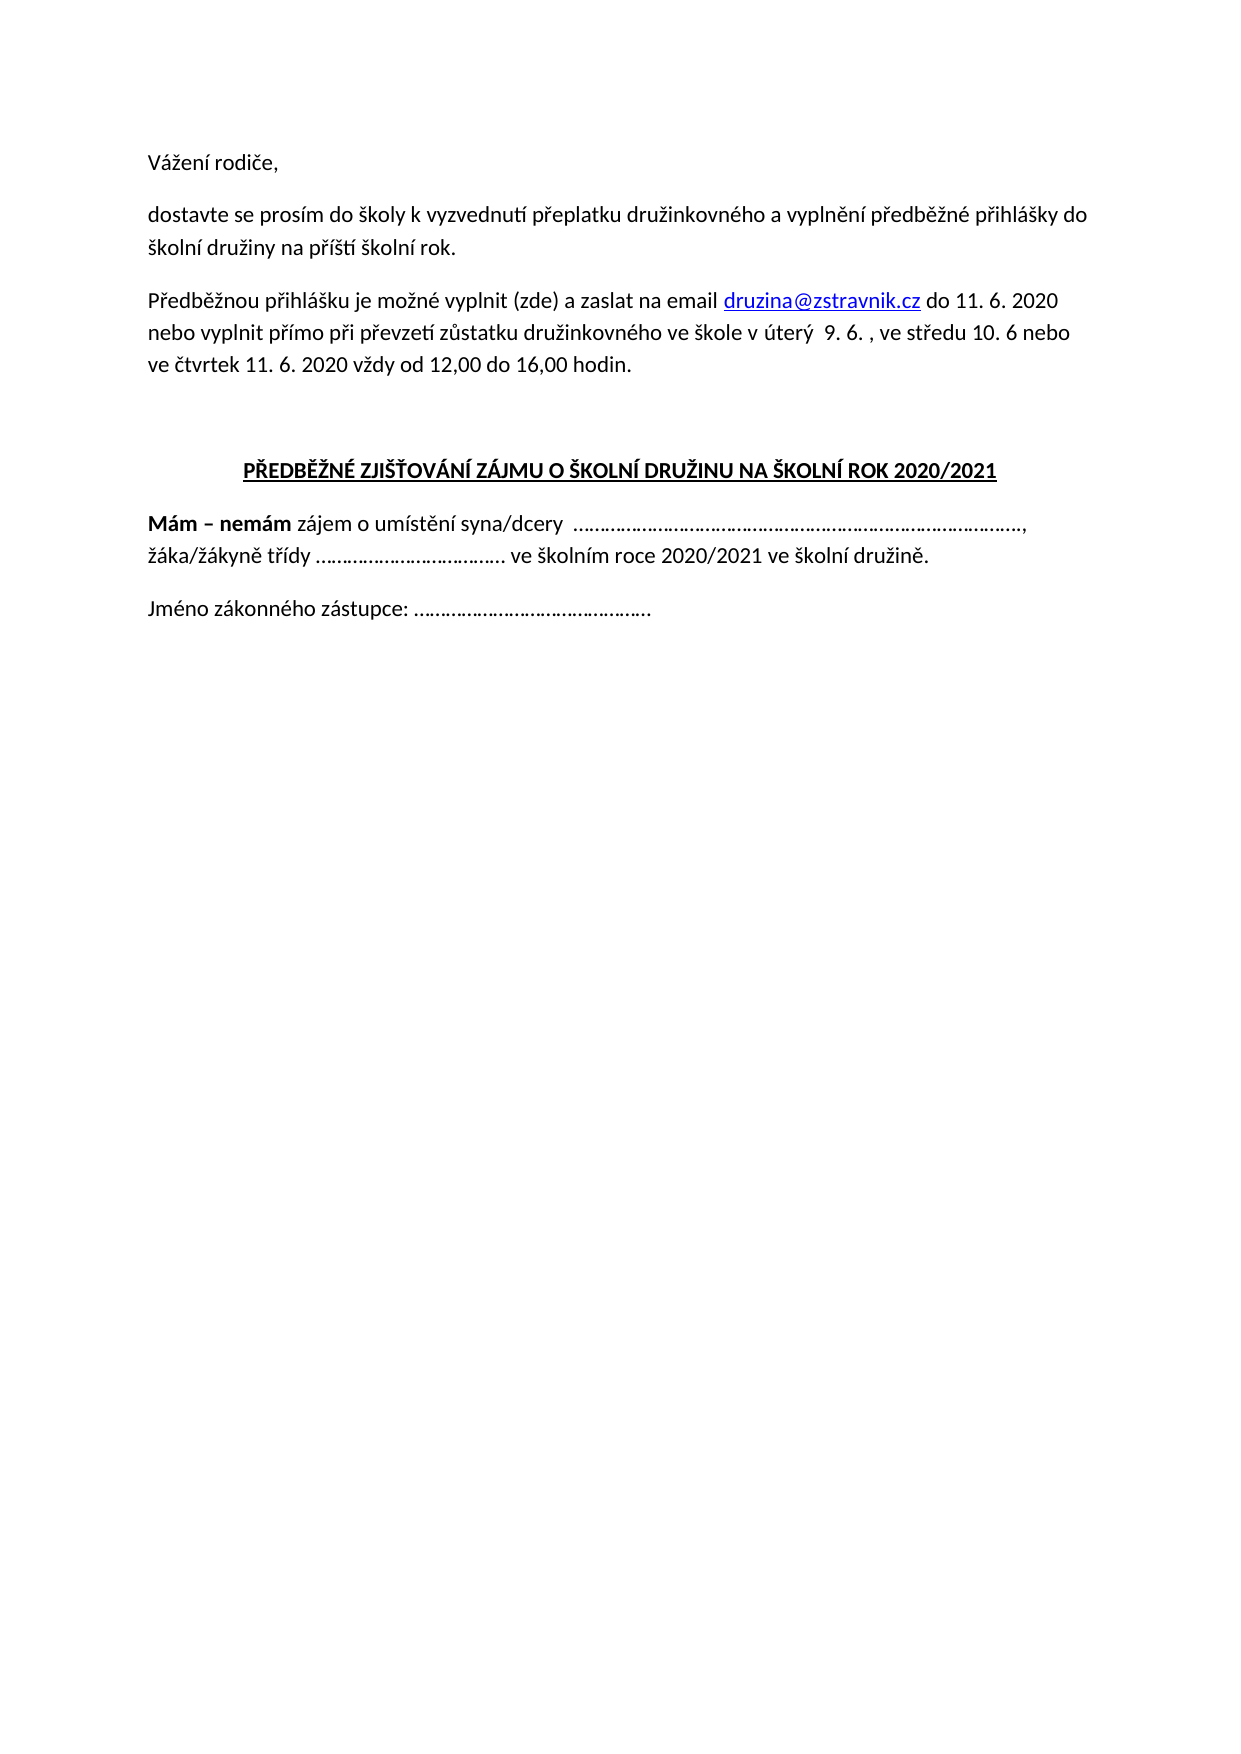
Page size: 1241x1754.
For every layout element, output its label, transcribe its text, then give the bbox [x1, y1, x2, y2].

text dostavte se prosím do školy k vyzvednutí přeplatku družinkovného a vyplnění předběžné přihlášky do školní družiny na příští školní rok. [148, 201, 1093, 261]
text PŘEDBĚŽNÉ ZJIŠŤOVÁNÍ ZÁJMU O ŠKOLNÍ DRUŽINU NA ŠKOLNÍ ROK 2020/2021 [148, 456, 1093, 484]
text Předběžnou přihlášku je možné vyplnit (zde) a zaslat na email druzina@zstravnik.cz do 11. 6. 2020 nebo vyplnit přímo při převzetí zůstatku družinkovného ve škole v úterý 9. 6. , ve středu 10. 6 nebo ve čtvrtek 11. 6. 2020 vždy od 12,00 do 16,00 hodin. [148, 286, 1093, 378]
text Vážení rodiče, [148, 148, 1093, 176]
text Mám – nemám zájem o umístění syna/dcery …………………………………………………………………………., žáka/žákyně třídy ……………………………… ve školním roce 2020/2021 ve školní družině. [148, 509, 1093, 569]
text Jméno zákonného zástupce: ……………………………………… [148, 594, 1093, 622]
